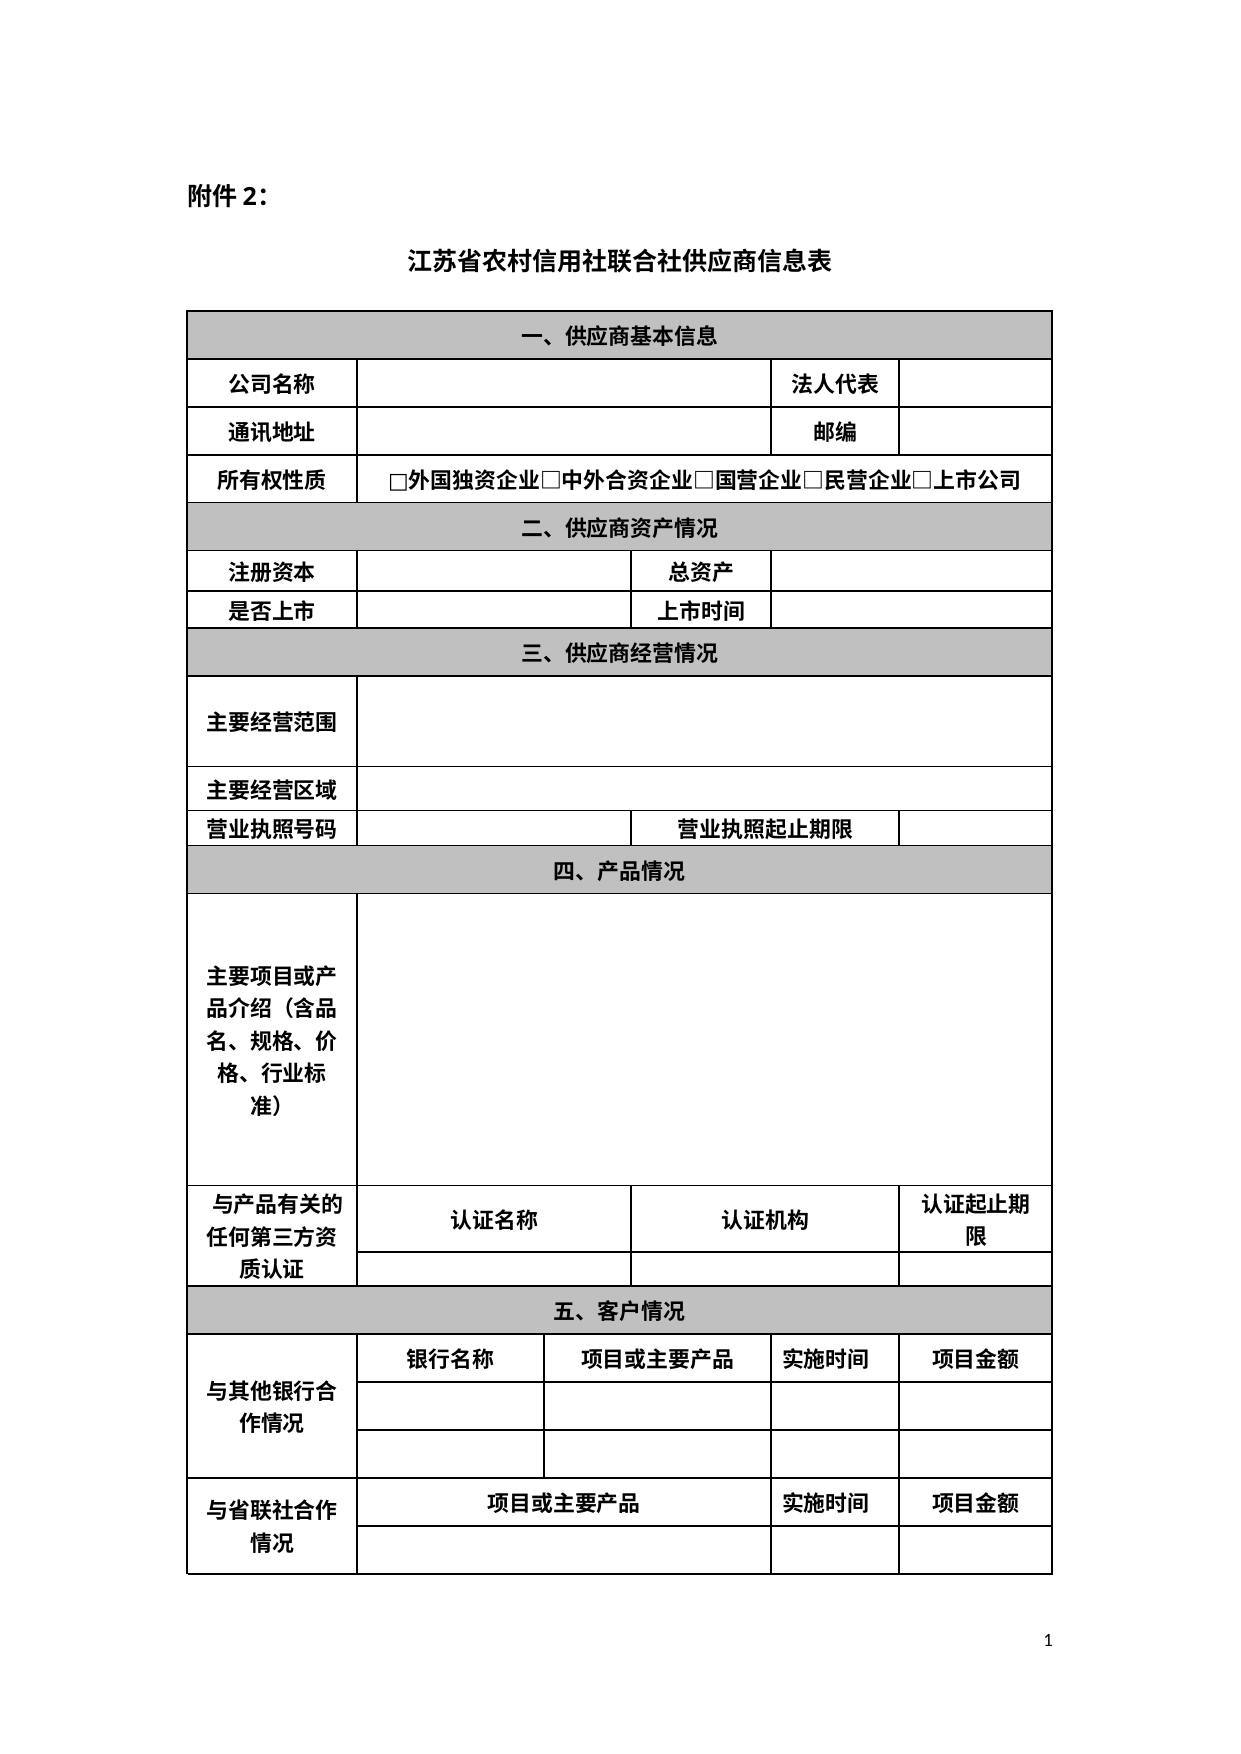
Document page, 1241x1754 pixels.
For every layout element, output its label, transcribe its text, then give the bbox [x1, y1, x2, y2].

table_cell 认证名称 [358, 1186, 630, 1251]
table_cell [358, 894, 1051, 1185]
table_cell [358, 408, 770, 454]
text 附件2： [187, 162, 1053, 227]
table_cell [358, 811, 630, 845]
table_cell [900, 1431, 1051, 1477]
table_cell 主要经营区域 [188, 767, 356, 810]
table_cell 营业执照号码 [188, 811, 356, 845]
table_cell □外国独资企业□中外合资企业□国营企业□民营企业□上市公司 [358, 456, 1051, 502]
table_cell 通讯地址 [188, 408, 356, 454]
table_cell [772, 592, 1051, 627]
table_cell [545, 1431, 770, 1477]
table_cell [358, 1253, 630, 1285]
table_cell 实施时间 [772, 1479, 898, 1525]
table_cell 主要经营范围 [188, 677, 356, 766]
table_cell [772, 1527, 898, 1573]
table_cell [900, 360, 1051, 406]
table_cell 与其他银行合作情况 [188, 1335, 356, 1477]
table_cell 项目金额 [900, 1479, 1051, 1525]
table_cell [900, 1527, 1051, 1573]
table_cell [772, 551, 1051, 590]
table_cell 五、客户情况 [188, 1287, 1051, 1333]
table_cell 营业执照起止期限 [632, 811, 898, 845]
table_cell [772, 1383, 898, 1429]
table_cell 注册资本 [188, 551, 356, 590]
table_cell 项目或主要产品 [545, 1335, 770, 1381]
table_cell 所有权性质 [188, 456, 356, 502]
table_cell 认证机构 [632, 1186, 898, 1251]
table_cell 主要项目或产品介绍（含品名、规格、价格、行业标准） [188, 894, 356, 1185]
table_header 一、供应商基本信息 [188, 312, 1051, 358]
table_cell [772, 1431, 898, 1477]
table_cell 公司名称 [188, 360, 356, 406]
table_cell 是否上市 [188, 592, 356, 627]
table_cell 认证起止期限 [900, 1186, 1051, 1251]
table_cell [358, 551, 630, 590]
table_cell 四、产品情况 [188, 846, 1051, 893]
table_cell [900, 811, 1051, 845]
text 江苏省农村信用社联合社供应商信息表 [187, 227, 1053, 292]
table_cell [632, 1253, 898, 1285]
table_cell [358, 1431, 543, 1477]
table_cell [900, 408, 1051, 454]
table_cell 与省联社合作情况 [188, 1479, 356, 1573]
table_cell [358, 1383, 543, 1429]
table_cell 项目金额 [900, 1335, 1051, 1381]
table_cell 二、供应商资产情况 [188, 503, 1051, 550]
table_cell 银行名称 [358, 1335, 543, 1381]
table_cell [545, 1383, 770, 1429]
table_cell 上市时间 [632, 592, 770, 627]
table_cell 与产品有关的任何第三方资质认证 [188, 1186, 356, 1285]
table_cell 法人代表 [772, 360, 898, 406]
table_cell [358, 592, 630, 627]
table_cell 总资产 [632, 551, 770, 590]
table_cell [900, 1383, 1051, 1429]
table_cell 实施时间 [772, 1335, 898, 1381]
table_cell [900, 1253, 1051, 1285]
table_cell 项目或主要产品 [358, 1479, 770, 1525]
table_cell [358, 767, 1051, 810]
table_cell 邮编 [772, 408, 898, 454]
table_cell [358, 360, 770, 406]
table_cell 三、供应商经营情况 [188, 629, 1051, 675]
table_cell [358, 677, 1051, 766]
table_cell [358, 1527, 770, 1573]
